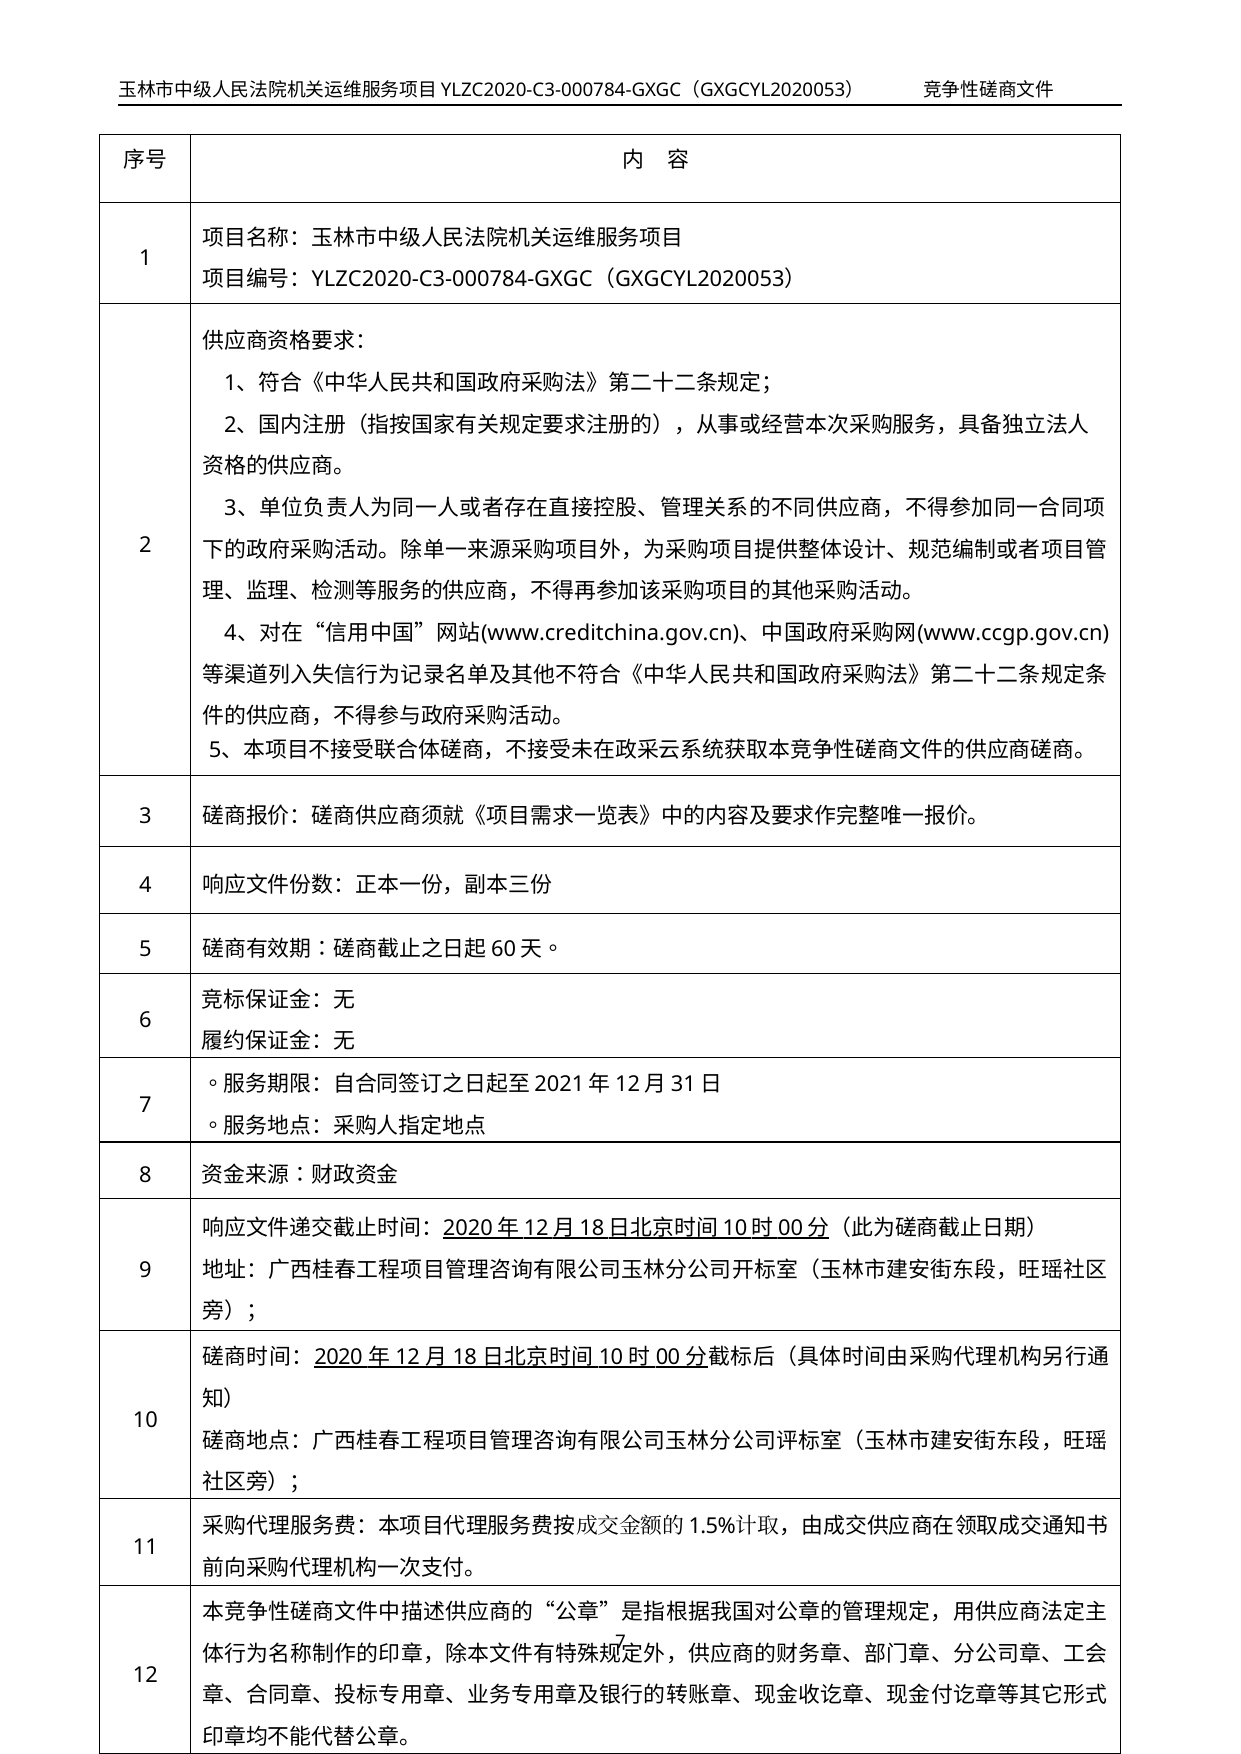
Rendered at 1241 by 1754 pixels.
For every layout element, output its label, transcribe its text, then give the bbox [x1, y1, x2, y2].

table_cell 磋商时间：2020年12月18日北京时间10时00分截标后（具体时间由采购代理机构另行通知） 磋商地点：广西桂春工程项目管理咨询有限公司玉林分公司评标室（玉林市建安街东段，旺瑶社区旁）； [191, 1331, 1120, 1498]
table_cell 服务期限：自合同签订之日起至2021年12月31日。 服务地点：采购人指定地点。 [191, 1058, 1120, 1141]
table_cell 本竞争性磋商文件中描述供应商的“公章”是指根据我国对公章的管理规定，用供应商法定主体行为名称制作的印章，除本文件有特殊规定外，供应商的财务章、部门章、分公司章、工会章、合同章、投标专用章、业务专用章及银行的转账章、现金收讫章、现金付讫章等其它形式印章均不能代替公章。 [191, 1586, 1120, 1753]
table_cell 资金来源：财政资金 [191, 1143, 1120, 1198]
table_header 序号 [100, 135, 190, 202]
table_cell 12 [100, 1586, 190, 1753]
table_cell 4 [100, 847, 190, 913]
table_cell 磋商有效期：磋商截止之日起60天。 [191, 914, 1120, 973]
table_cell 9 [100, 1199, 190, 1330]
table_cell 3 [100, 776, 190, 846]
table_cell 供应商资格要求： 1、符合《中华人民共和国政府采购法》第二十二条规定； 2、国内注册（指按国家有关规定要求注册的），从事或经营本次采购服务，具备独立法人资格的供应商。 3、单位负责人为同一人或者存在直接控股、管理关系的不同供应商，不得参加同一合同项下的政府采购活动。除单一来源采购项目外，为采购项目提供整体设计、规范编制或者项目管理、监理、检测等服务的供应商，不得再参加该采购项目的其他采购活动。 4、对在“信用中国”网站(www.creditchina.gov.cn)、中国政府采购网(www.ccgp.gov.cn)等渠道列入失信行为记录名单及其他不符合《中华人民共和国政府采购法》第二十二条规定条件的供应商，不得参与政府采购活动。 5、本项目不接受联合体磋商，不接受未在政采云系统获取本竞争性磋商文件的供应商磋商。 [191, 304, 1120, 775]
table_header 内 容 [191, 135, 1120, 202]
table_cell 11 [100, 1499, 190, 1585]
table_cell 采购代理服务费：本项目代理服务费按成交金额的1.5%计取，由成交供应商在领取成交通知书前向采购代理机构一次支付。 [191, 1499, 1120, 1585]
table_cell 响应文件递交截止时间：2020年12月18日北京时间10时00分（此为磋商截止日期） 地址：广西桂春工程项目管理咨询有限公司玉林分公司开标室（玉林市建安街东段，旺瑶社区旁）； [191, 1199, 1120, 1330]
table_cell 项目名称：玉林市中级人民法院机关运维服务项目 项目编号：YLZC2020-C3-000784-GXGC（GXGCYL2020053） [191, 203, 1120, 303]
table_cell 2 [100, 304, 190, 775]
table_cell 10 [100, 1331, 190, 1498]
table_cell 竞标保证金：无 履约保证金：无 [191, 974, 1120, 1057]
table_cell 响应文件份数：正本一份，副本三份 [191, 847, 1120, 913]
table_cell 8 [100, 1143, 190, 1198]
table_cell 1 [100, 203, 190, 303]
table_cell 磋商报价：磋商供应商须就《项目需求一览表》中的内容及要求作完整唯一报价。 [191, 776, 1120, 846]
table_cell 7 [100, 1058, 190, 1141]
table_cell 5 [100, 914, 190, 973]
table_cell 6 [100, 974, 190, 1057]
